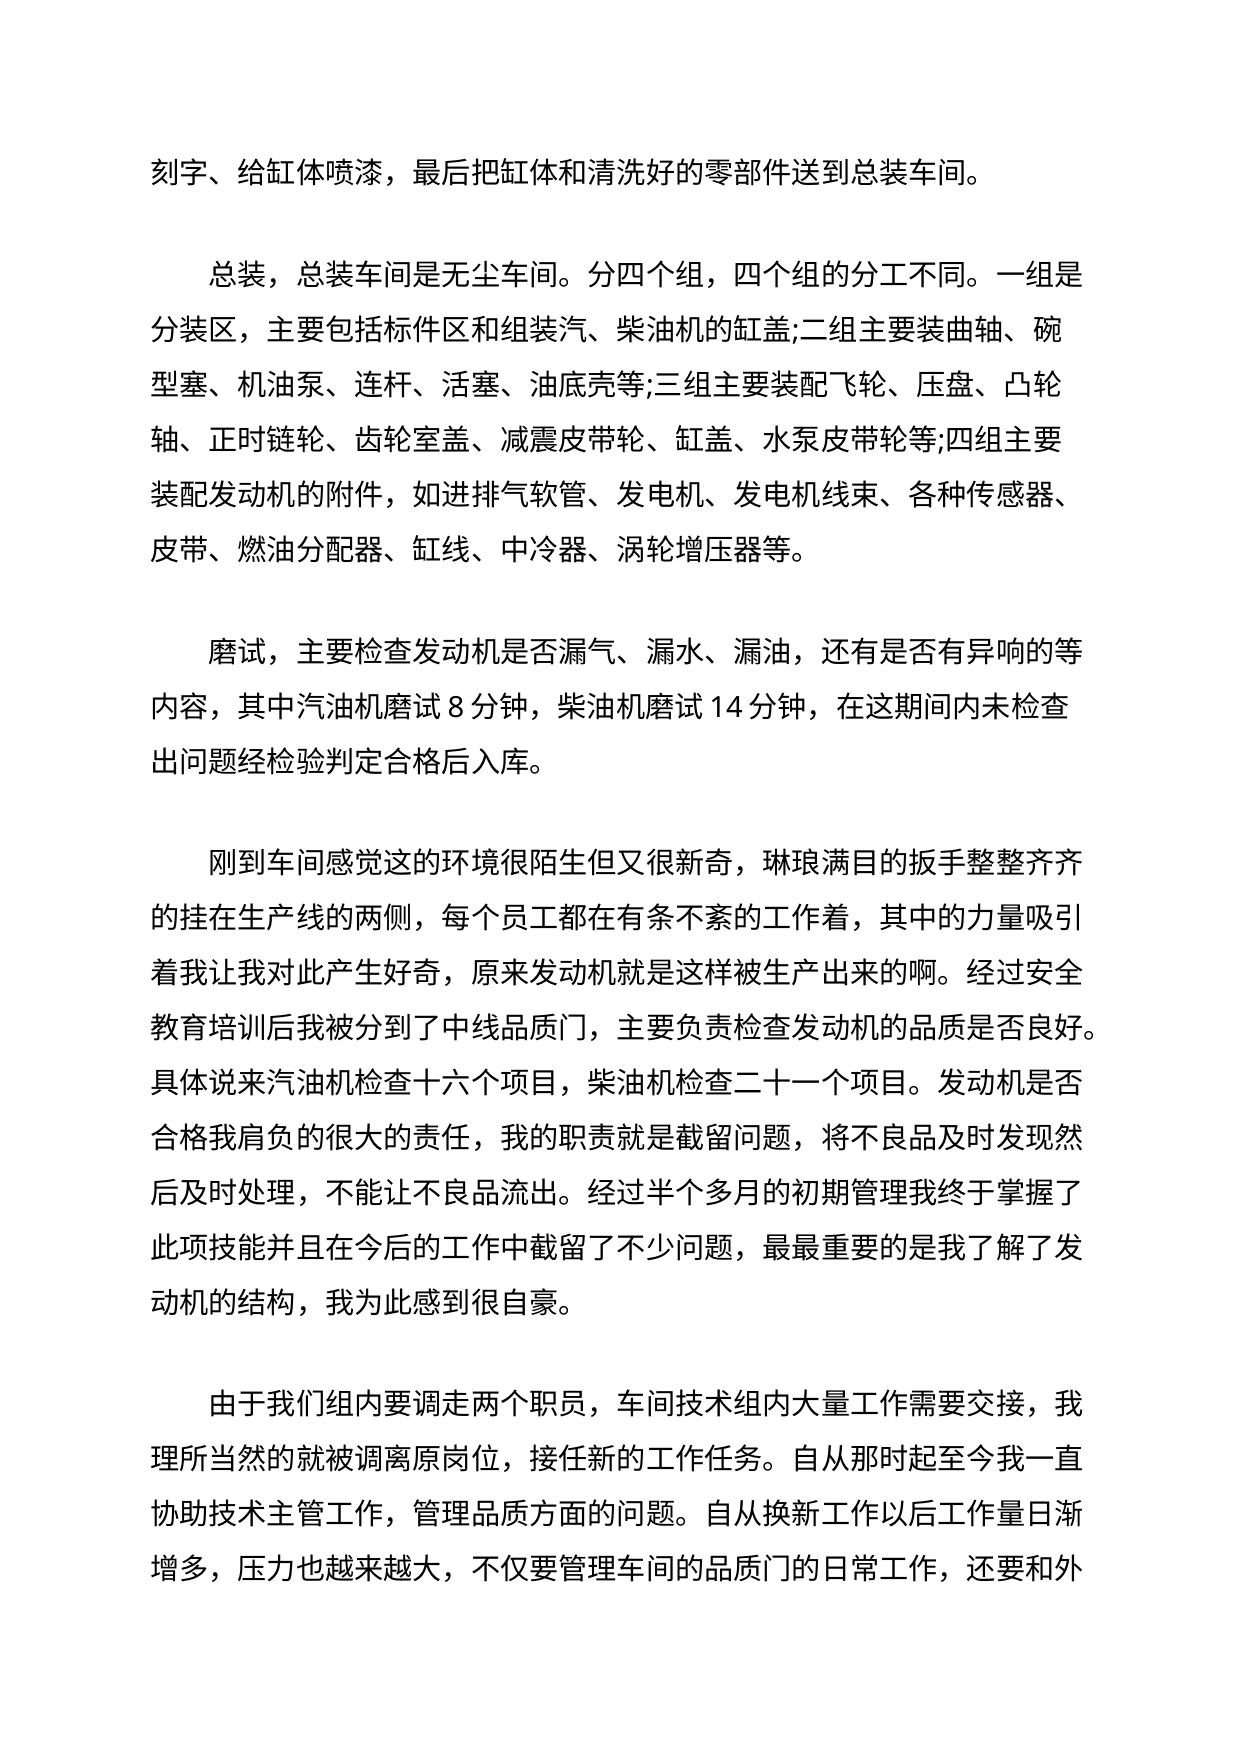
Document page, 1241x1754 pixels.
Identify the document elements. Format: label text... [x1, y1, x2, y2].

text 总装，总装车间是无尘车间。分四个组，四个组的分工不同。一组是分装区，主要包括标件区和组装汽、柴油机的缸盖;二组主要装曲轴、碗型塞、机油泵、连杆、活塞、油底壳等;三组主要装配飞轮、压盘、凸轮轴、正时链轮、齿轮室盖、减震皮带轮、缸盖、水泵皮带轮等;四组主要装配发动机的附件，如进排气软管、发电机、发电机线束、各种传感器、皮带、燃油分配器、缸线、中冷器、涡轮增压器等。 [150, 252, 1090, 569]
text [150, 1381, 1090, 1588]
text 磨试，主要检查发动机是否漏气、漏水、漏油，还有是否有异响的等内容，其中汽油机磨试8分钟，柴油机磨试14分钟，在这期间内未检查出问题经检验判定合格后入库。 [150, 628, 1090, 781]
text 刚到车间感觉这的环境很陌生但又很新奇，琳琅满目的扳手整整齐齐的挂在生产线的两侧，每个员工都在有条不紊的工作着，其中的力量吸引着我让我对此产生好奇，原来发动机就是这样被生产出来的啊。经过安全教育培训后我被分到了中线品质门，主要负责检查发动机的品质是否良好。具体说来汽油机检查十六个项目，柴油机检查二十一个项目。发动机是否合格我肩负的很大的责任，我的职责就是截留问题，将不良品及时发现然后及时处理，不能让不良品流出。经过半个多月的初期管理我终于掌握了此项技能并且在今后的工作中截留了不少问题，最最重要的是我了解了发动机的结构，我为此感到很自豪。 [150, 840, 1090, 1321]
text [150, 150, 1090, 192]
